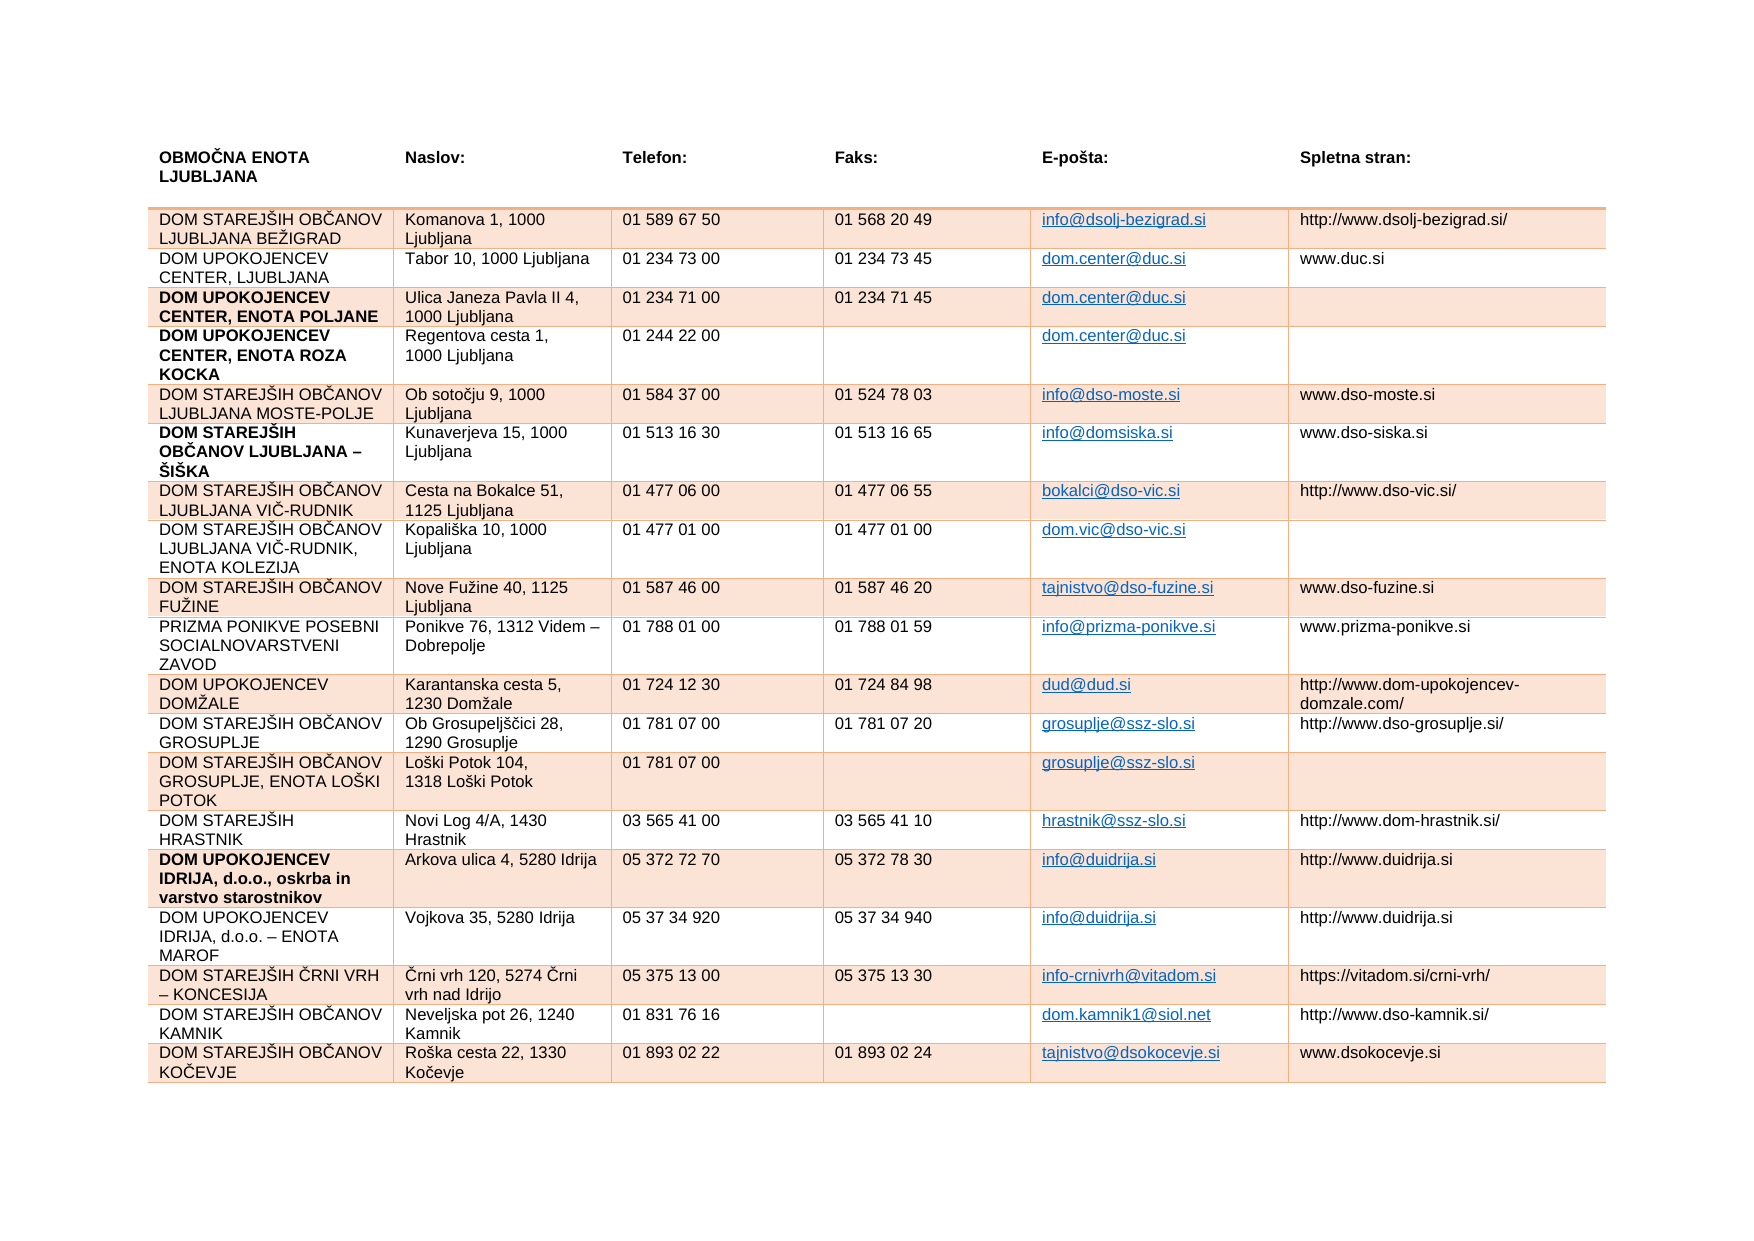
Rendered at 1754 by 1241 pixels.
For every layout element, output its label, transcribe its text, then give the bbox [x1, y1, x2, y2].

table_cell 01 234 71 45 [824, 288, 1030, 326]
table_cell 01 788 01 59 [824, 618, 1030, 674]
table_cell DOM UPOKOJENCEV CENTER, ENOTA POLJANE [148, 288, 393, 326]
table_header OBMOČNA ENOTA LJUBLJANA [148, 148, 394, 207]
table_cell 05 372 72 70 [612, 850, 823, 907]
table_cell www.dso-moste.si [1289, 385, 1606, 423]
table_cell tajnistvo@dso-fuzine.si [1031, 579, 1288, 616]
table_cell 01 587 46 00 [612, 579, 823, 616]
table_cell info@prizma-ponikve.si [1031, 618, 1288, 674]
table_cell 01 244 22 00 [612, 327, 823, 384]
table_cell dom.center@duc.si [1031, 249, 1288, 287]
table_cell 01 587 46 20 [824, 579, 1030, 616]
table_cell tajnistvo@dsokocevje.si [1031, 1044, 1288, 1082]
table_cell [824, 327, 1030, 384]
table_cell [1289, 521, 1606, 577]
table_cell 01 568 20 49 [824, 210, 1030, 248]
table_cell dom.kamnik1@siol.net [1031, 1005, 1288, 1043]
table_cell [1289, 288, 1606, 326]
table_cell www.duc.si [1289, 249, 1606, 287]
table_cell Loški Potok 104, 1318 Loški Potok [394, 753, 611, 810]
table_cell 01 589 67 50 [612, 210, 823, 248]
table_cell 01 831 76 16 [612, 1005, 823, 1043]
table_header Telefon: [611, 148, 823, 207]
table_cell DOM STAREJŠIH OBČANOV KAMNIK [148, 1005, 393, 1043]
table_cell info@domsiska.si [1031, 424, 1288, 481]
table_cell 01 234 73 00 [612, 249, 823, 287]
table_cell www.dso-fuzine.si [1289, 579, 1606, 616]
table_cell DOM STAREJŠIH OBČANOV LJUBLJANA VIČ-RUDNIK, ENOTA KOLEZIJA [148, 521, 393, 577]
table_cell dom.vic@dso-vic.si [1031, 521, 1288, 577]
table_cell http://www.duidrija.si [1289, 850, 1606, 907]
table_cell 01 234 71 00 [612, 288, 823, 326]
table_cell Regentova cesta 1, 1000 Ljubljana [394, 327, 611, 384]
table_cell Ob sotočju 9, 1000 Ljubljana [394, 385, 611, 423]
table_cell grosuplje@ssz-slo.si [1031, 753, 1288, 810]
table_cell Neveljska pot 26, 1240 Kamnik [394, 1005, 611, 1043]
table_cell Vojkova 35, 5280 Idrija [394, 908, 611, 965]
table_cell 01 781 07 00 [612, 714, 823, 752]
table_cell www.dso-siska.si [1289, 424, 1606, 481]
table_cell 01 524 78 03 [824, 385, 1030, 423]
table_cell Cesta na Bokalce 51, 1125 Ljubljana [394, 482, 611, 519]
table_cell www.dsokocevje.si [1289, 1044, 1606, 1082]
table_cell 01 788 01 00 [612, 618, 823, 674]
table_cell http://www.dso-vic.si/ [1289, 482, 1606, 519]
table_cell Kopališka 10, 1000 Ljubljana [394, 521, 611, 577]
table_cell DOM UPOKOJENCEV DOMŽALE [148, 675, 393, 713]
table_cell 01 781 07 20 [824, 714, 1030, 752]
table_cell [824, 753, 1030, 810]
table_cell http://www.dso-kamnik.si/ [1289, 1005, 1606, 1043]
table_cell 03 565 41 00 [612, 811, 823, 849]
table_cell grosuplje@ssz-slo.si [1031, 714, 1288, 752]
table_cell PRIZMA PONIKVE POSEBNI SOCIALNOVARSTVENI ZAVOD [148, 618, 393, 674]
table_cell 01 584 37 00 [612, 385, 823, 423]
table_cell info-crnivrh@vitadom.si [1031, 966, 1288, 1004]
table_cell DOM STAREJŠIH OBČANOV GROSUPLJE [148, 714, 393, 752]
table_cell 01 513 16 65 [824, 424, 1030, 481]
table_cell info@dsolj-bezigrad.si [1031, 210, 1288, 248]
table_cell DOM STAREJŠIH OBČANOV LJUBLJANA – ŠIŠKA [148, 424, 393, 481]
table_cell 05 375 13 00 [612, 966, 823, 1004]
table_cell hrastnik@ssz-slo.si [1031, 811, 1288, 849]
table_cell Ulica Janeza Pavla II 4, 1000 Ljubljana [394, 288, 611, 326]
table_cell Nove Fužine 40, 1125 Ljubljana [394, 579, 611, 616]
table_cell DOM STAREJŠIH OBČANOV FUŽINE [148, 579, 393, 616]
table_cell 01 724 12 30 [612, 675, 823, 713]
table_cell [1289, 327, 1606, 384]
table_cell Ob Grosupeljščici 28, 1290 Grosuplje [394, 714, 611, 752]
table_cell http://www.duidrija.si [1289, 908, 1606, 965]
table_cell [1289, 753, 1606, 810]
table_cell info@dso-moste.si [1031, 385, 1288, 423]
table_cell 05 37 34 940 [824, 908, 1030, 965]
table_cell 01 477 01 00 [824, 521, 1030, 577]
table_cell dom.center@duc.si [1031, 327, 1288, 384]
table_cell http://www.dso-grosuplje.si/ [1289, 714, 1606, 752]
table_cell Karantanska cesta 5, 1230 Domžale [394, 675, 611, 713]
table_cell 05 375 13 30 [824, 966, 1030, 1004]
table_cell https://vitadom.si/crni-vrh/ [1289, 966, 1606, 1004]
table_cell bokalci@dso-vic.si [1031, 482, 1288, 519]
table_cell www.prizma-ponikve.si [1289, 618, 1606, 674]
table_cell dud@dud.si [1031, 675, 1288, 713]
table_cell DOM STAREJŠIH HRASTNIK [148, 811, 393, 849]
table_cell Roška cesta 22, 1330 Kočevje [394, 1044, 611, 1082]
table_cell 01 234 73 45 [824, 249, 1030, 287]
table_cell DOM UPOKOJENCEV CENTER, ENOTA ROZA KOCKA [148, 327, 393, 384]
table_cell http://www.dsolj-bezigrad.si/ [1289, 210, 1606, 248]
table_cell 01 477 01 00 [612, 521, 823, 577]
table_cell 01 781 07 00 [612, 753, 823, 810]
table_header Faks: [823, 148, 1031, 207]
table_cell Arkova ulica 4, 5280 Idrija [394, 850, 611, 907]
table_cell 01 477 06 55 [824, 482, 1030, 519]
table_cell 01 893 02 22 [612, 1044, 823, 1082]
table_cell Kunaverjeva 15, 1000 Ljubljana [394, 424, 611, 481]
table_cell dom.center@duc.si [1031, 288, 1288, 326]
table_header E-pošta: [1031, 148, 1289, 207]
table_header Spletna stran: [1289, 148, 1606, 207]
table_cell DOM UPOKOJENCEV IDRIJA, d.o.o., oskrba in varstvo starostnikov [148, 850, 393, 907]
table_cell 03 565 41 10 [824, 811, 1030, 849]
table_cell http://www.dom-upokojencev-domzale.com/ [1289, 675, 1606, 713]
table_cell Ponikve 76, 1312 Videm – Dobrepolje [394, 618, 611, 674]
table_cell [824, 1005, 1030, 1043]
table_cell Tabor 10, 1000 Ljubljana [394, 249, 611, 287]
table_cell DOM STAREJŠIH OBČANOV LJUBLJANA BEŽIGRAD [148, 210, 393, 248]
table_cell DOM STAREJŠIH ČRNI VRH – KONCESIJA [148, 966, 393, 1004]
table_cell 01 477 06 00 [612, 482, 823, 519]
table_cell DOM STAREJŠIH OBČANOV LJUBLJANA VIČ-RUDNIK [148, 482, 393, 519]
table_cell http://www.dom-hrastnik.si/ [1289, 811, 1606, 849]
table_cell DOM STAREJŠIH OBČANOV KOČEVJE [148, 1044, 393, 1082]
table_cell info@duidrija.si [1031, 908, 1288, 965]
table_cell 01 724 84 98 [824, 675, 1030, 713]
table_cell 01 513 16 30 [612, 424, 823, 481]
table_cell DOM STAREJŠIH OBČANOV GROSUPLJE, ENOTA LOŠKI POTOK [148, 753, 393, 810]
table_cell 01 893 02 24 [824, 1044, 1030, 1082]
table_cell info@duidrija.si [1031, 850, 1288, 907]
table_cell Komanova 1, 1000 Ljubljana [394, 210, 611, 248]
table_cell Črni vrh 120, 5274 Črni vrh nad Idrijo [394, 966, 611, 1004]
table_cell 05 37 34 920 [612, 908, 823, 965]
table_header Naslov: [394, 148, 611, 207]
table_cell Novi Log 4/A, 1430 Hrastnik [394, 811, 611, 849]
table_cell DOM UPOKOJENCEV IDRIJA, d.o.o. – ENOTA MAROF [148, 908, 393, 965]
table_cell DOM UPOKOJENCEV CENTER, LJUBLJANA [148, 249, 393, 287]
table_cell 05 372 78 30 [824, 850, 1030, 907]
table_cell DOM STAREJŠIH OBČANOV LJUBLJANA MOSTE-POLJE [148, 385, 393, 423]
